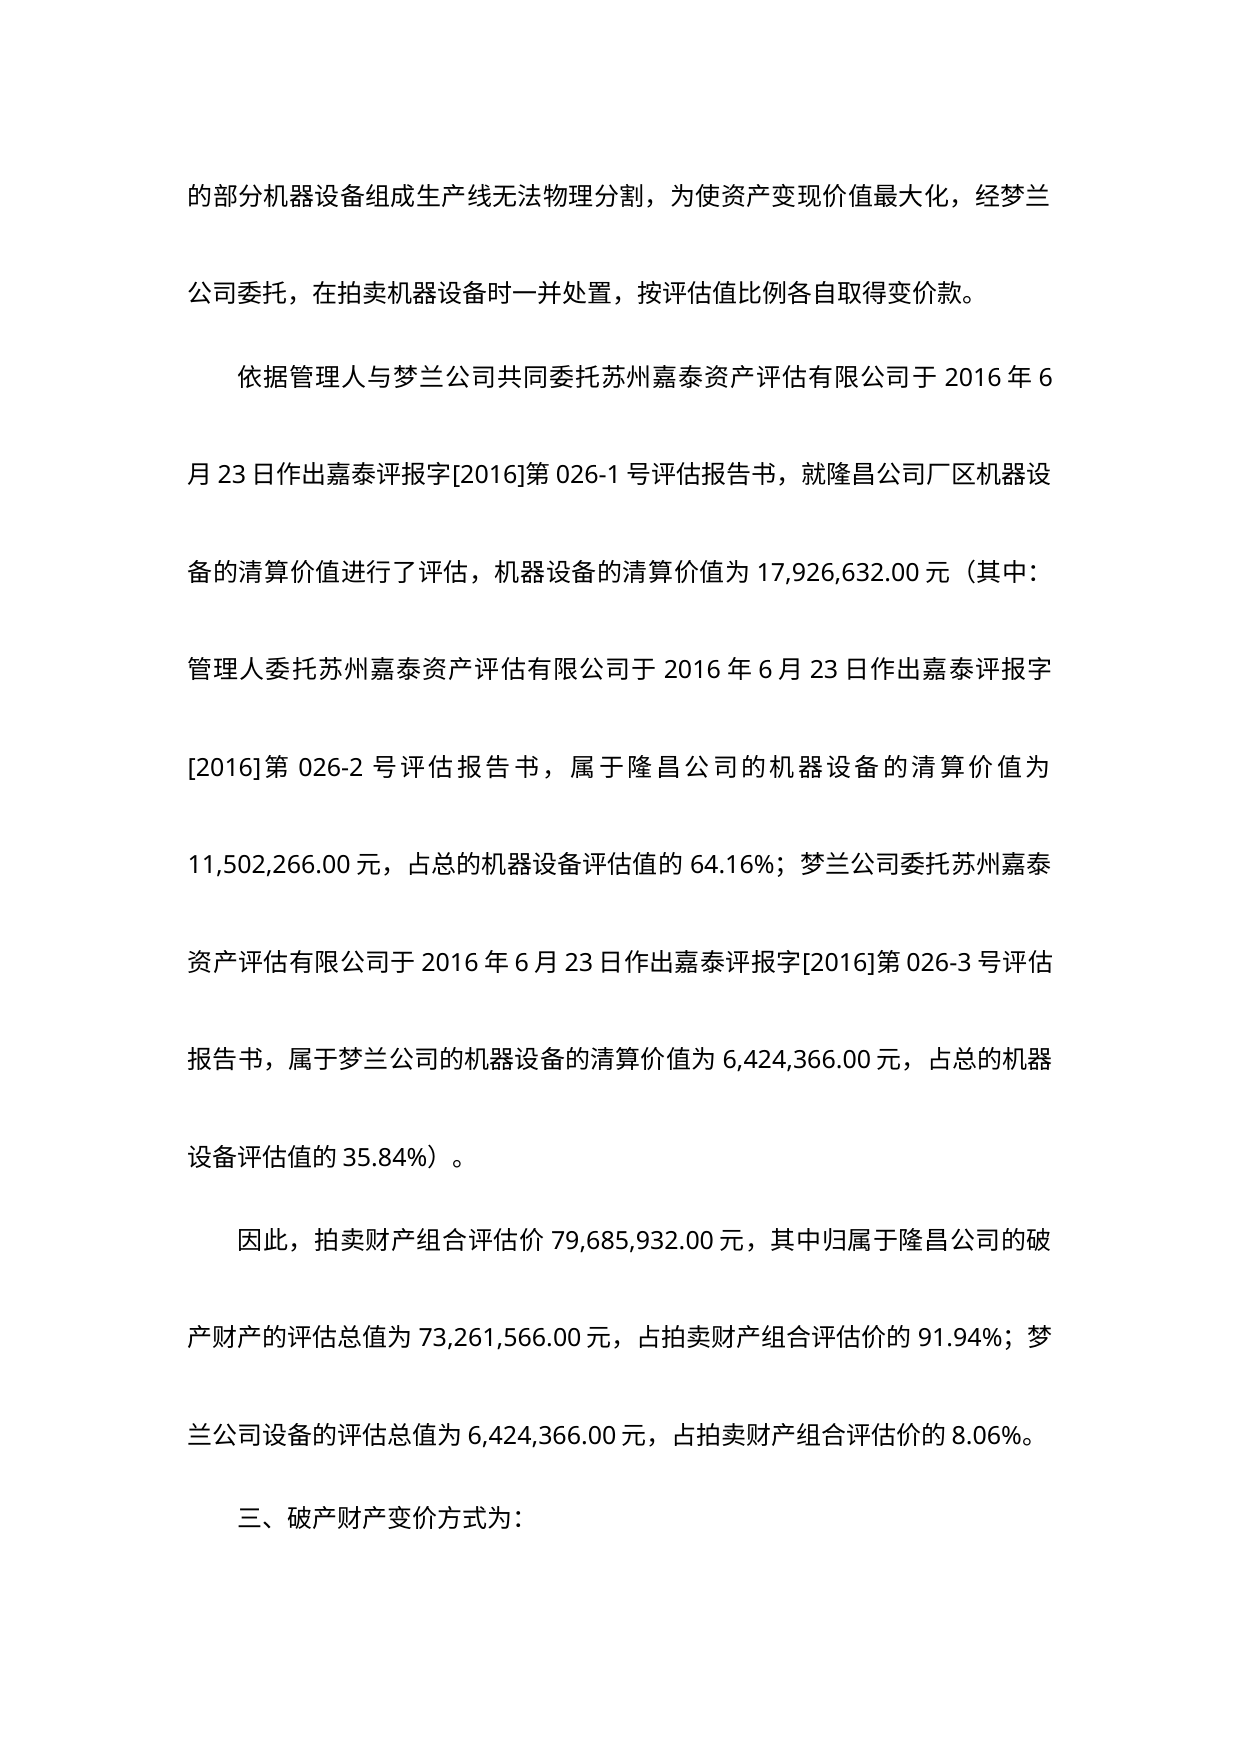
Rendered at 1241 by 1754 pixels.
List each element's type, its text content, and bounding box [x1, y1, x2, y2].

text 因此，拍卖财产组合评估价79,685,932.00元，其中归属于隆昌公司的破产财产的评估总值为73,261,566.00元，占拍卖财产组合评估价的91.94%；梦兰公司设备的评估总值为6,424,366.00元，占拍卖财产组合评估价的8.06%。 [187, 1206, 1053, 1466]
text 三、破产财产变价方式为： [187, 1484, 1053, 1549]
text 依据管理人与梦兰公司共同委托苏州嘉泰资产评估有限公司于2016年6月23日作出嘉泰评报字[2016]第026-1号评估报告书，就隆昌公司厂区机器设备的清算价值进行了评估，机器设备的清算价值为17,926,632.00元（其中：管理人委托苏州嘉泰资产评估有限公司于2016年6月23日作出嘉泰评报字[2016]第026-2号评估报告书，属于隆昌公司的机器设备的清算价值为11,502,266.00元，占总的机器设备评估值的64.16%；梦兰公司委托苏州嘉泰资产评估有限公司于2016年6月23日作出嘉泰评报字[2016]第026-3号评估报告书，属于梦兰公司的机器设备的清算价值为6,424,366.00元，占总的机器设备评估值的35.84%）。 [187, 343, 1053, 1188]
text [187, 162, 1053, 324]
